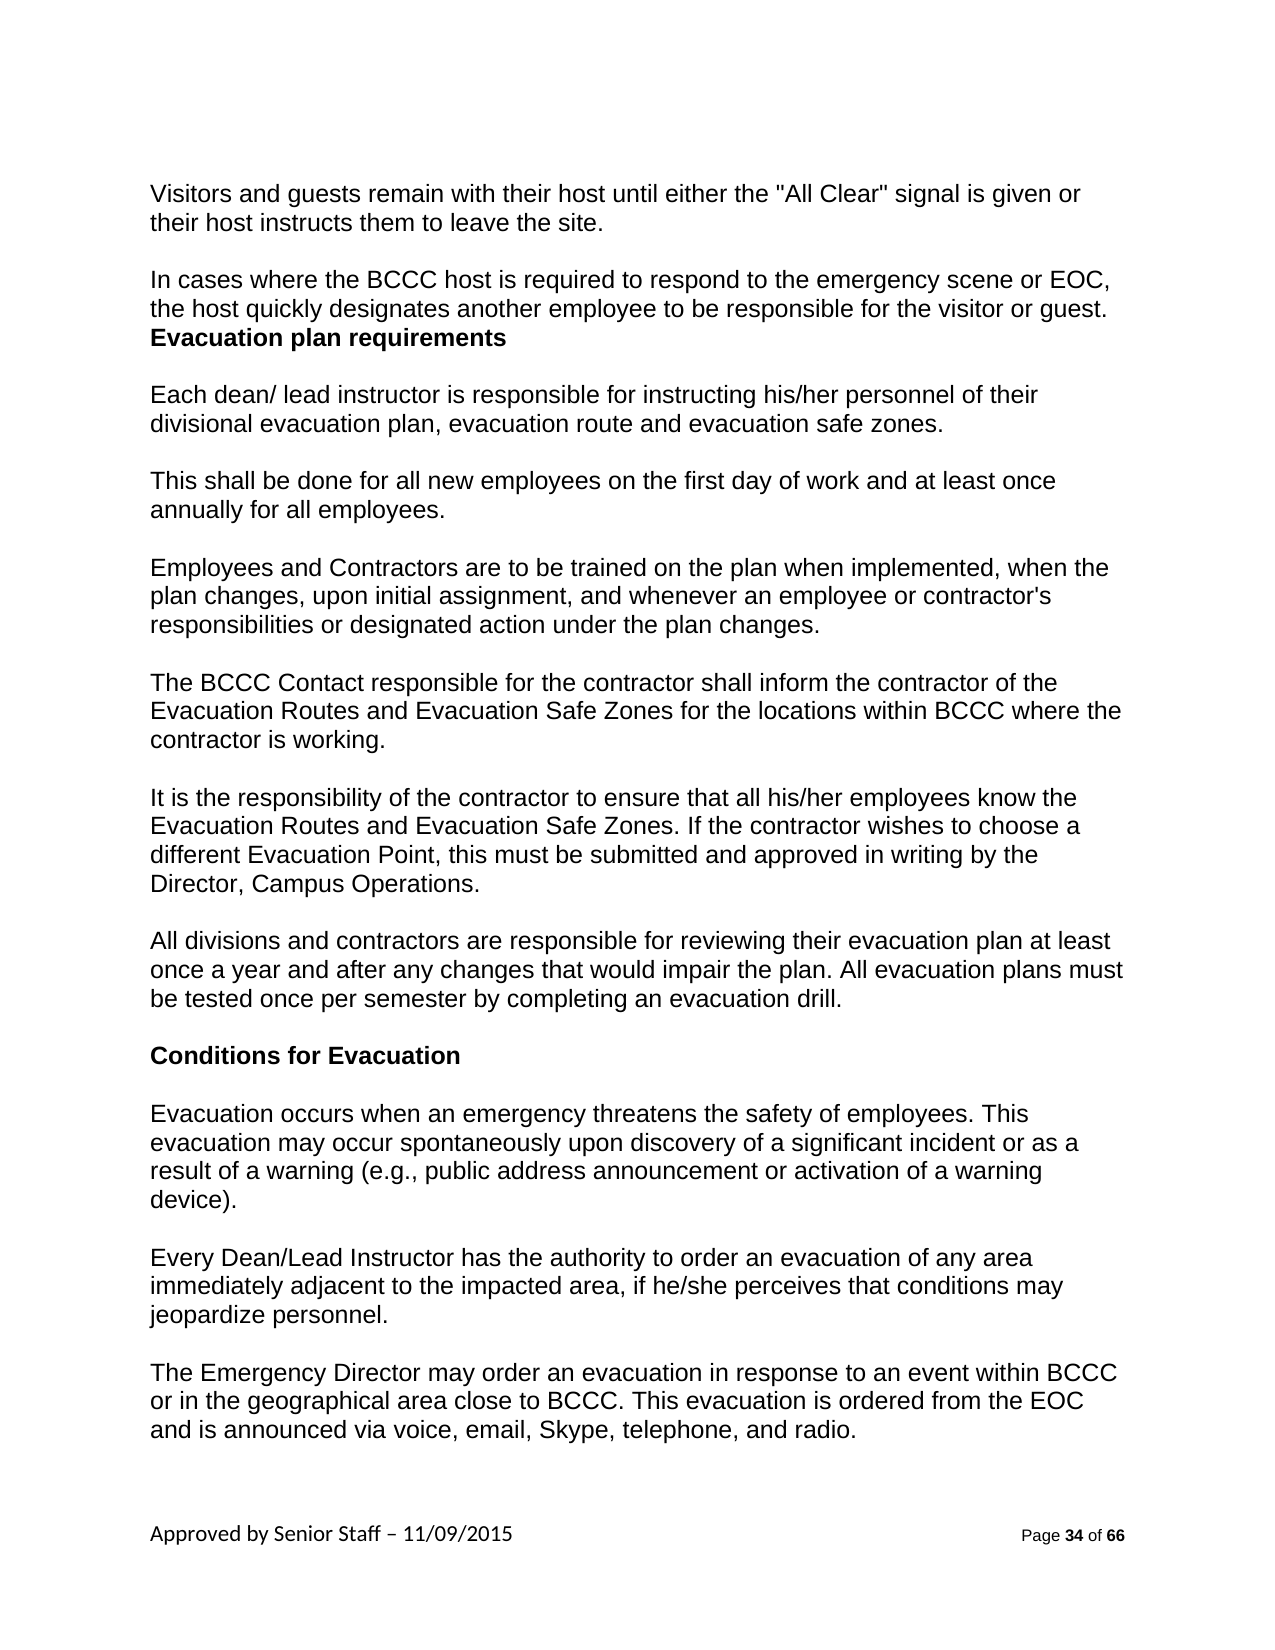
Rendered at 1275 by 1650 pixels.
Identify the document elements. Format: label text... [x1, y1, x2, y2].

text Evacuation Routes and Evacuation Safe Zones for the locations within BCCC where the contractor is working. [150, 696, 1125, 754]
text Conditions for Evacuation [150, 1041, 1125, 1070]
text Employees and Contractors are to be trained on the plan when implemented, when the plan changes, upon initial assignment, and whenever an employee or contractor's responsibilities or designated action under the plan changes. [150, 552, 1125, 639]
text Evacuation plan requirements [150, 322, 1125, 351]
text It is the responsibility of the contractor to ensure that all his/her employees know the [150, 782, 1125, 811]
text Visitors and guests remain with their host until either the "All Clear" signal is given or their host instructs them to leave the site. [150, 179, 1125, 236]
text The BCCC Contact responsible for the contractor shall inform the contractor of the [150, 667, 1125, 696]
text Evacuation Routes and Evacuation Safe Zones. If the contractor wishes to choose a different Evacuation Point, this must be submitted and approved in writing by the Director, Campus Operations. [150, 811, 1125, 897]
text This shall be done for all new employees on the first day of work and at least once annually for all employees. [150, 466, 1125, 524]
text In cases where the BCCC host is required to respond to the emergency scene or EOC, the host quickly designates another employee to be responsible for the visitor or guest. [150, 265, 1125, 322]
text Every Dean/Lead Instructor has the authority to order an evacuation of any area immediately adjacent to the impacted area, if he/she perceives that conditions may jeopardize personnel. [150, 1242, 1125, 1329]
text All divisions and contractors are responsible for reviewing their evacuation plan at least once a year and after any changes that would impair the plan. All evacuation plans must be tested once per semester by completing an evacuation drill. [150, 926, 1125, 1012]
text Each dean/ lead instructor is responsible for instructing his/her personnel of their divisional evacuation plan, evacuation route and evacuation safe zones. [150, 380, 1125, 437]
text The Emergency Director may order an evacuation in response to an event within BCCC or in the geographical area close to BCCC. This evacuation is ordered from the EOC and is announced via voice, email, Skype, telephone, and radio. [150, 1357, 1125, 1444]
text Evacuation occurs when an emergency threatens the safety of employees. This evacuation may occur spontaneously upon discovery of a significant incident or as a result of a warning (e.g., public address announcement or activation of a warning device). [150, 1099, 1125, 1214]
